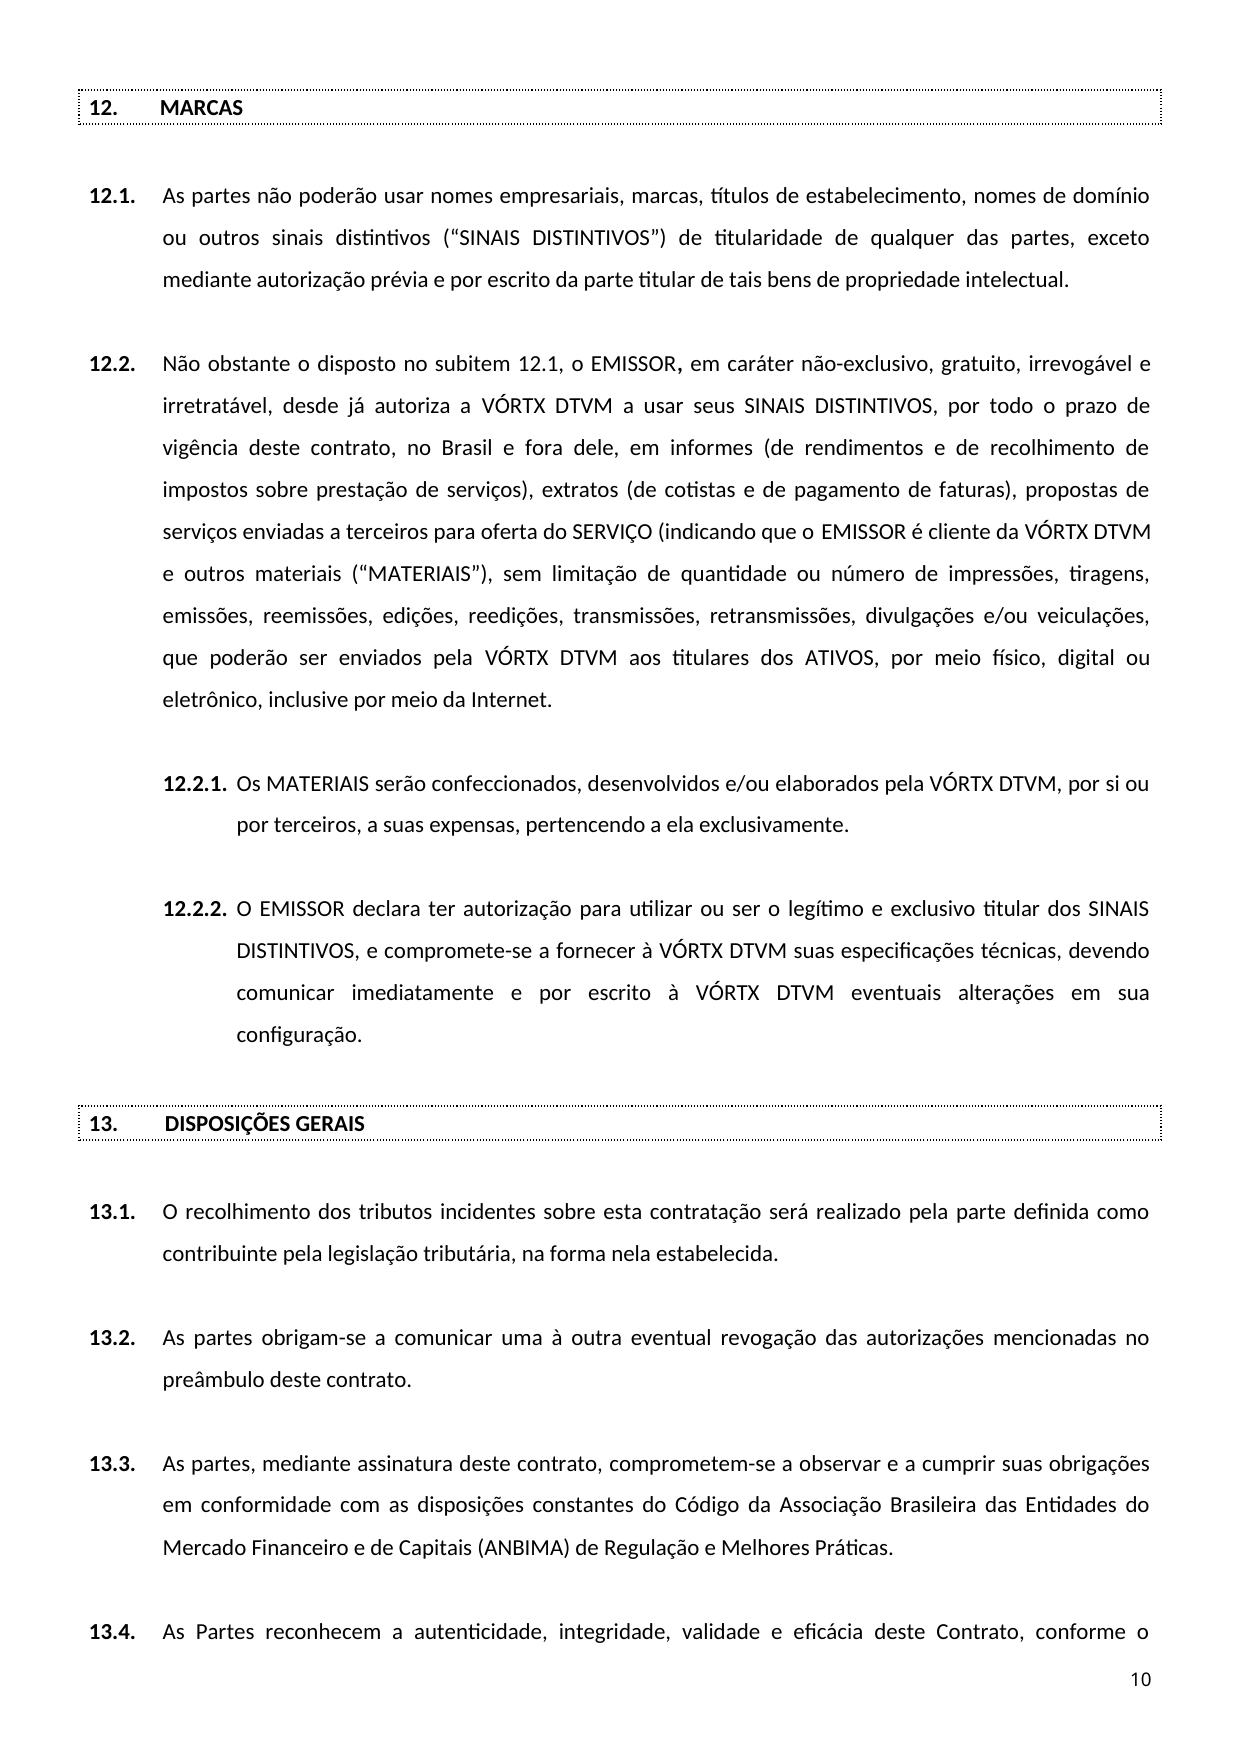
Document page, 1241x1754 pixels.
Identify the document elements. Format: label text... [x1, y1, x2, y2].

list Os MATERIAIS serão confeccionados, desenvolvidos e/ou elaborados pela VÓRTX DTVM, por si ou por terceiros, a suas expensas, pertencendo a ela exclusivamente. [163, 769, 1152, 839]
subtitle MARCAS [78, 89, 1162, 125]
subtitle As partes, mediante assinatura deste contrato, comprometem-se a observar e a cumprir suas obrigações em conformidade com as disposições constantes do Código da Associação Brasileira das Entidades do Mercado Financeiro e de Capitais (ANBIMA) de Regulação e Melhores Práticas. [89, 1449, 1152, 1561]
subtitle Não obstante o disposto no subitem 12.1, o EMISSOR, em caráter não-exclusivo, gratuito, irrevogável e irretratável, desde já autoriza a VÓRTX DTVM a usar seus SINAIS DISTINTIVOS, por todo o prazo de vigência deste contrato, no Brasil e fora dele, em informes (de rendimentos e de recolhimento de impostos sobre prestação de serviços), extratos (de cotistas e de pagamento de faturas), propostas de serviços enviadas a terceiros para oferta do SERVIÇO (indicando que o EMISSOR é cliente da VÓRTX DTVM e outros materiais (“MATERIAIS”), sem limitação de quantidade ou número de impressões, tiragens, emissões, reemissões, edições, reedições, transmissões, retransmissões, divulgações e/ou veiculações, que poderão ser enviados pela VÓRTX DTVM aos titulares dos ATIVOS, por meio físico, digital ou eletrônico, inclusive por meio da Internet. [89, 349, 1152, 713]
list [89, 1617, 1152, 1645]
subtitle O recolhimento dos tributos incidentes sobre esta contratação será realizado pela parte definida como contribuinte pela legislação tributária, na forma nela estabelecida. [89, 1197, 1152, 1267]
subtitle As partes obrigam-se a comunicar uma à outra eventual revogação das autorizações mencionadas no preâmbulo deste contrato. [89, 1323, 1152, 1393]
list O EMISSOR declara ter autorização para utilizar ou ser o legítimo e exclusivo titular dos SINAIS DISTINTIVOS, e compromete-se a fornecer à VÓRTX DTVM suas especificações técnicas, devendo comunicar imediatamente e por escrito à VÓRTX DTVM eventuais alterações em sua configuração. [163, 894, 1152, 1048]
subtitle As partes não poderão usar nomes empresariais, marcas, títulos de estabelecimento, nomes de domínio ou outros sinais distintivos (“SINAIS DISTINTIVOS”) de titularidade de qualquer das partes, exceto mediante autorização prévia e por escrito da parte titular de tais bens de propriedade intelectual. [89, 181, 1152, 293]
subtitle DISPOSIÇÕES GERAIS [78, 1104, 1162, 1141]
